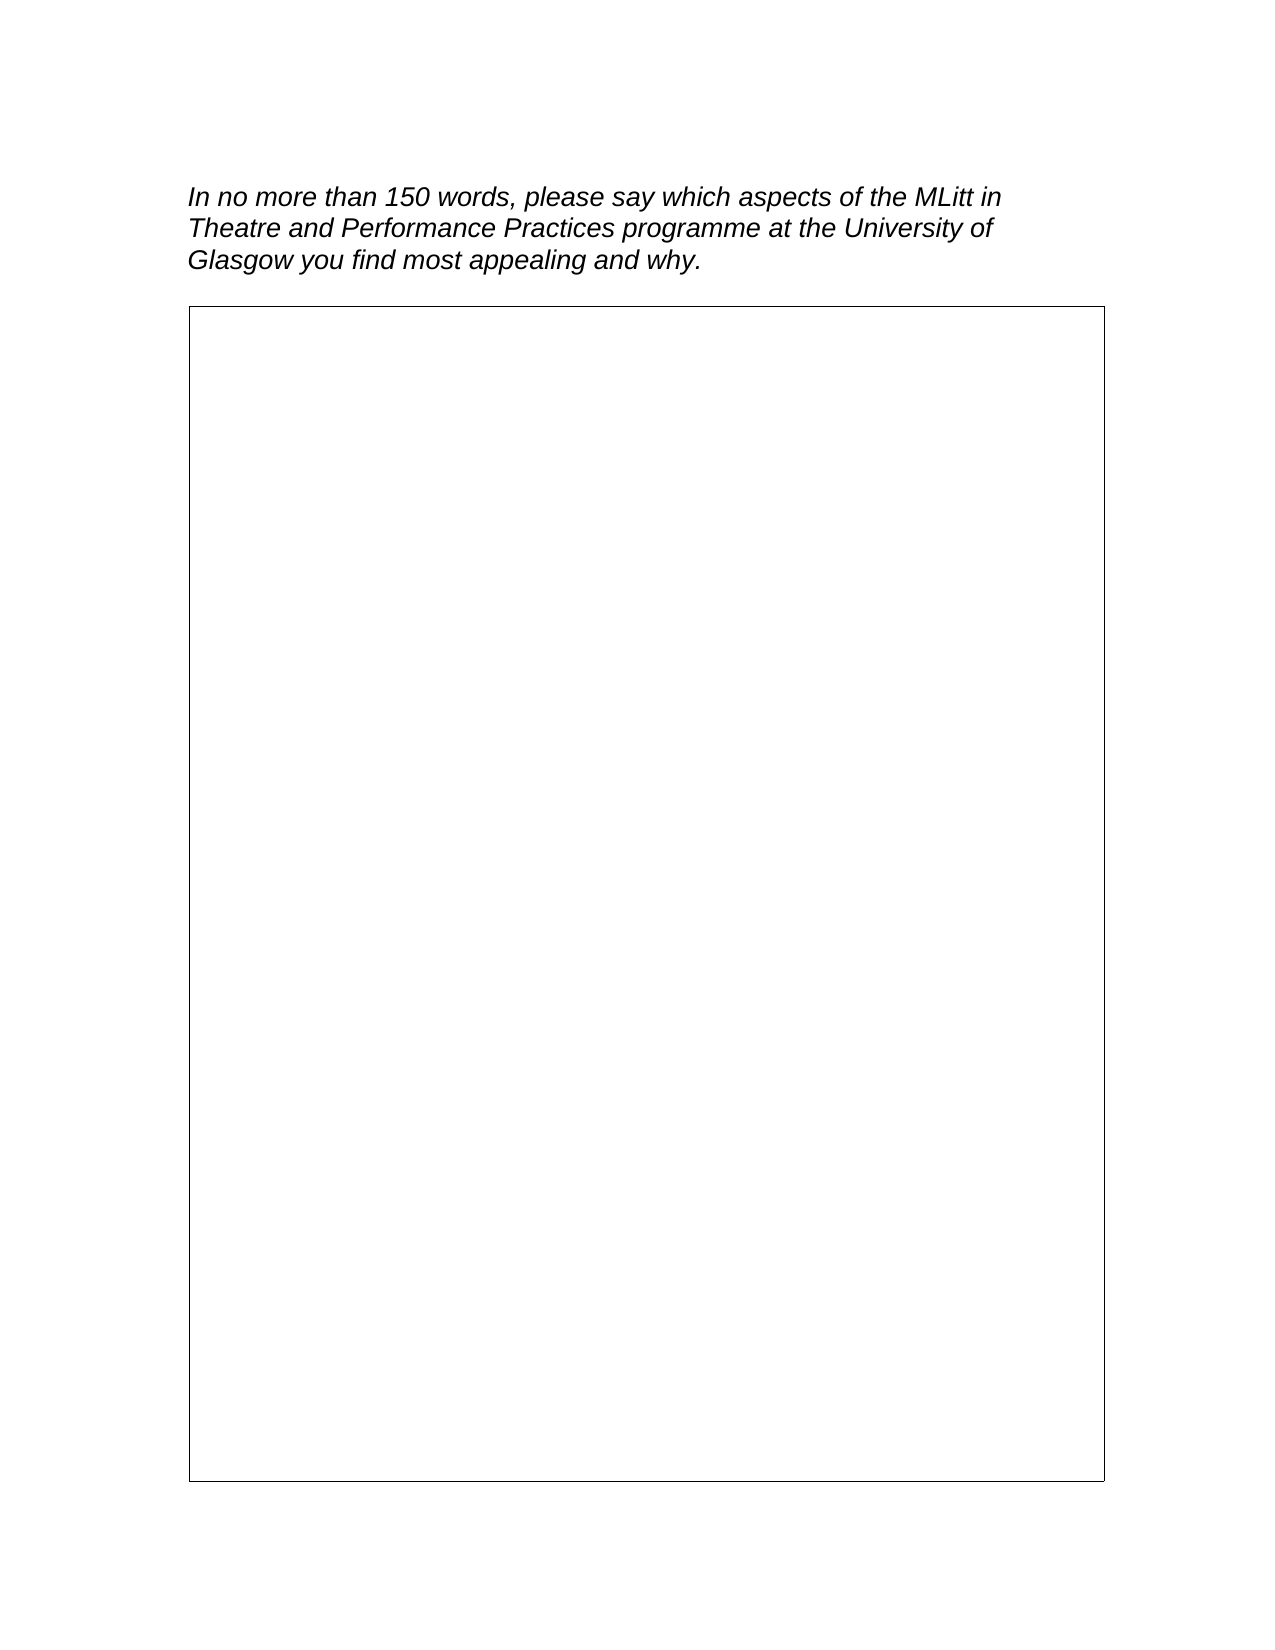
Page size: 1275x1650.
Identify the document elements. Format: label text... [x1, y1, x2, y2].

text In no more than 150 words, please say which aspects of the MLitt in Theatre and Performance Practices programme at the University of Glasgow you find most appealing and why. [187, 181, 1087, 275]
